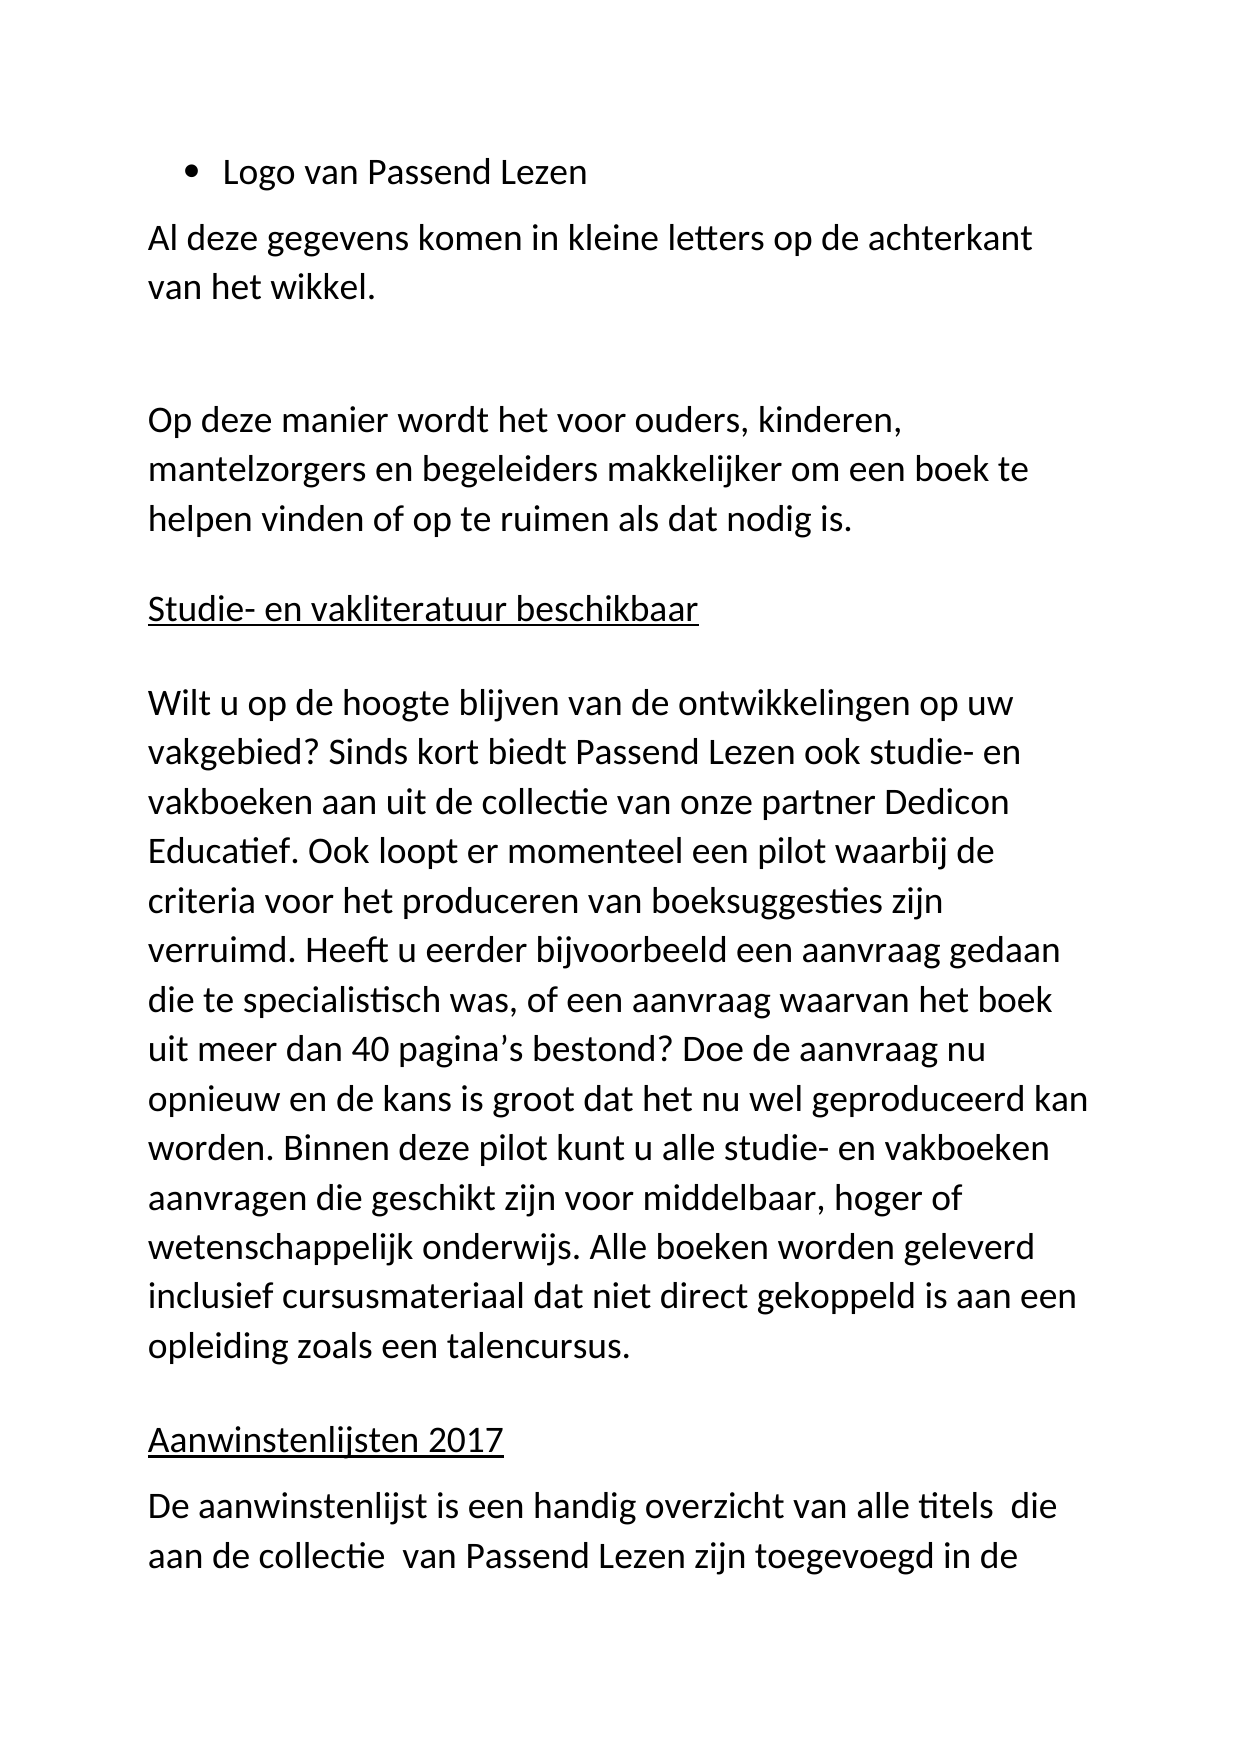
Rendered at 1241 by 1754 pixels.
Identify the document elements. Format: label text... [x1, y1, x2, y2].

text Al deze gegevens komen in kleine letters op de achterkant van het wikkel. [148, 214, 1093, 309]
list Logo van Passend Lezen [185, 148, 1093, 193]
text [148, 1482, 1093, 1578]
text Op deze manier wordt het voor ouders, kinderen, mantelzorgers en begeleiders makkelijker om een boek te helpen vinden of op te ruimen als dat nodig is. [148, 396, 1093, 540]
text Aanwinstenlijsten 2017 [148, 1416, 1093, 1462]
text Wilt u op de hoogte blijven van de ontwikkelingen op uw vakgebied? Sinds kort biedt Passend Lezen ook studie- en vakboeken aan uit de collectie van onze partner Dedicon Educatief. Ook loopt er momenteel een pilot waarbij de criteria voor het produceren van boeksuggesties zijn verruimd. Heeft u eerder bijvoorbeeld een aanvraag gedaan die te specialistisch was, of een aanvraag waarvan het boek uit meer dan 40 pagina’s bestond? Doe de aanvraag nu opnieuw en de kans is groot dat het nu wel geproduceerd kan worden. Binnen deze pilot kunt u alle studie- en vakboeken aanvragen die geschikt zijn voor middelbaar, hoger of wetenschappelijk onderwijs. Alle boeken worden geleverd inclusief cursusmateriaal dat niet direct gekoppeld is aan een opleiding zoals een talencursus. [148, 679, 1093, 1368]
text Studie- en vakliteratuur beschikbaar [148, 584, 1093, 630]
